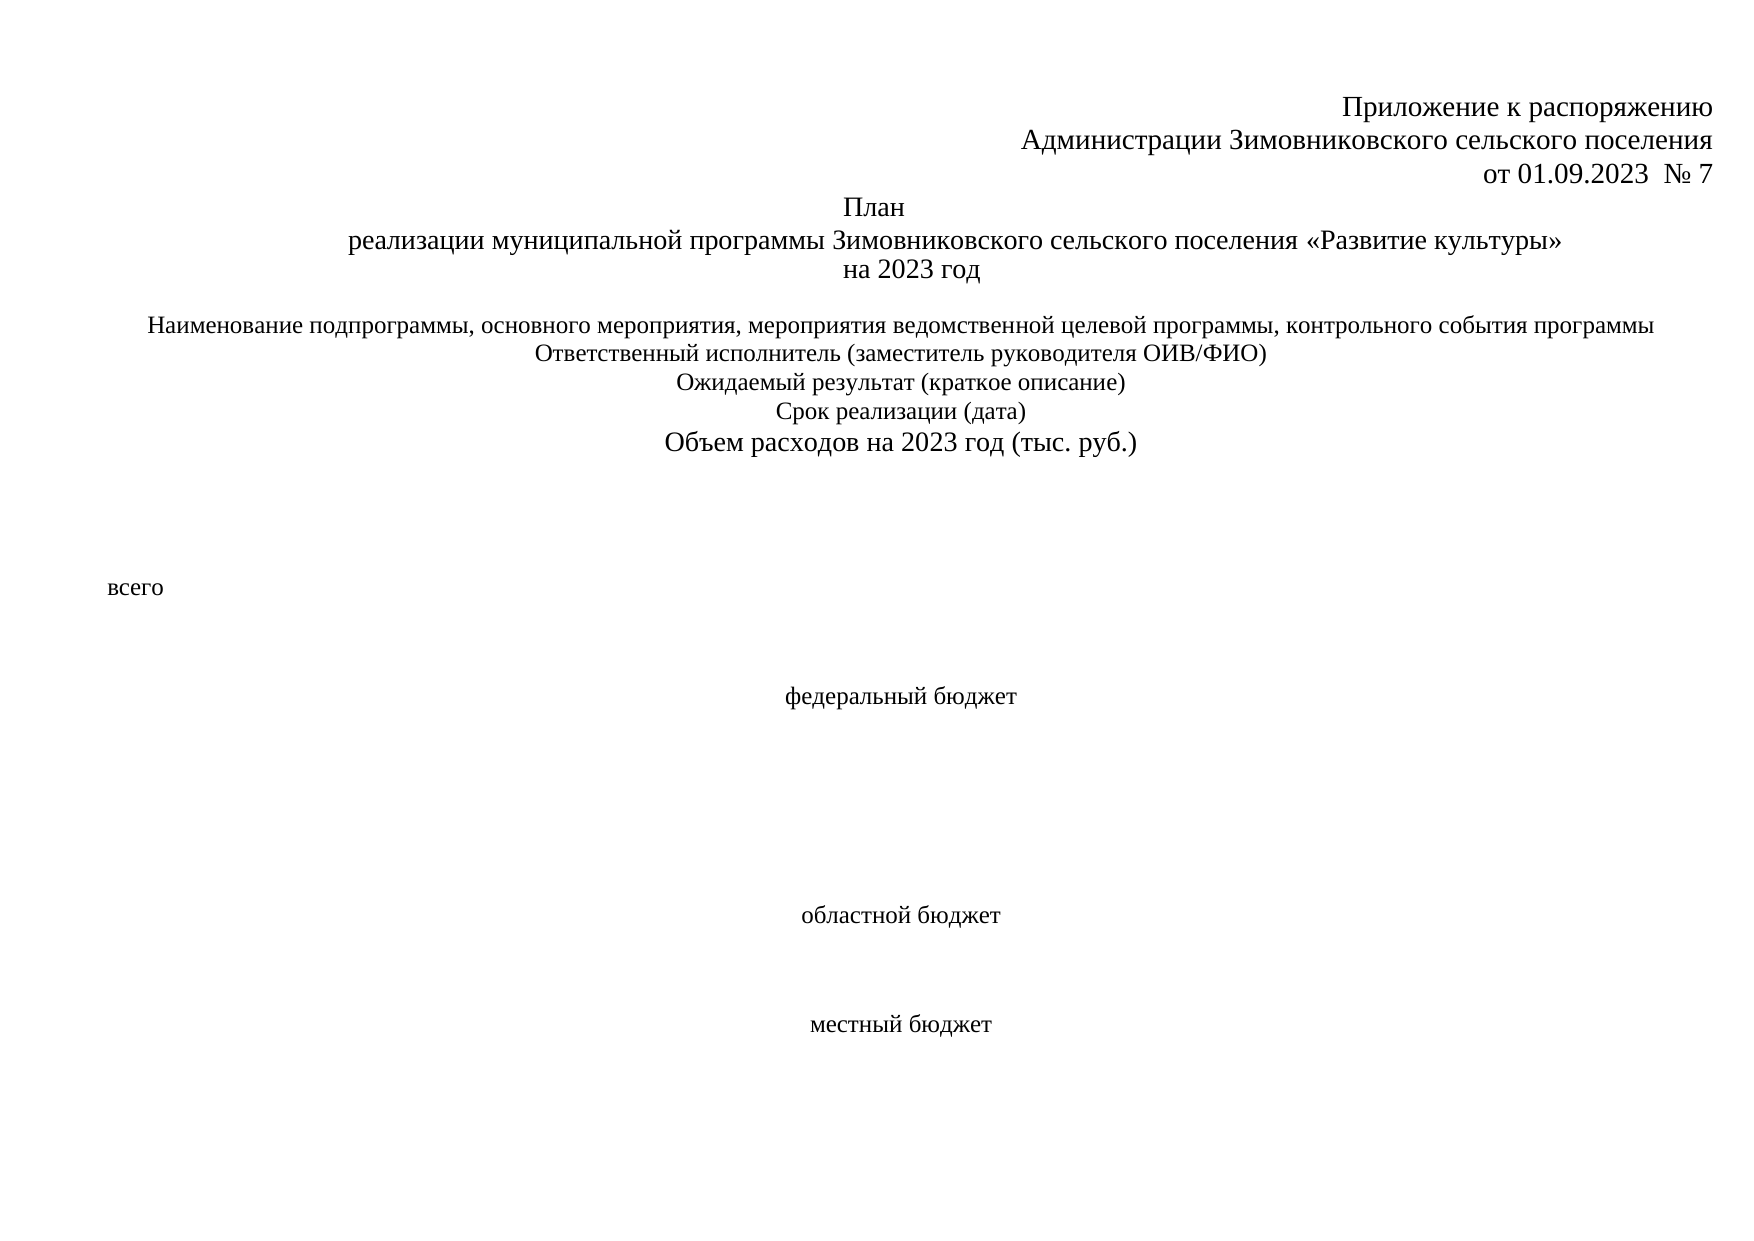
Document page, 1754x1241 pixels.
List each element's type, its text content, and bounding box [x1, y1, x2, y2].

text на 2023 год [843, 256, 1713, 284]
text План [843, 189, 1713, 223]
text Приложение к распоряжению [89, 89, 1713, 122]
text от 01.09.2023 № 7 [89, 156, 1713, 189]
text реализации муниципальной программы Зимовниковского сельского поселения «Развитие культуры» [137, 223, 1690, 256]
text Администрации Зимовниковского сельского поселения [89, 122, 1713, 156]
